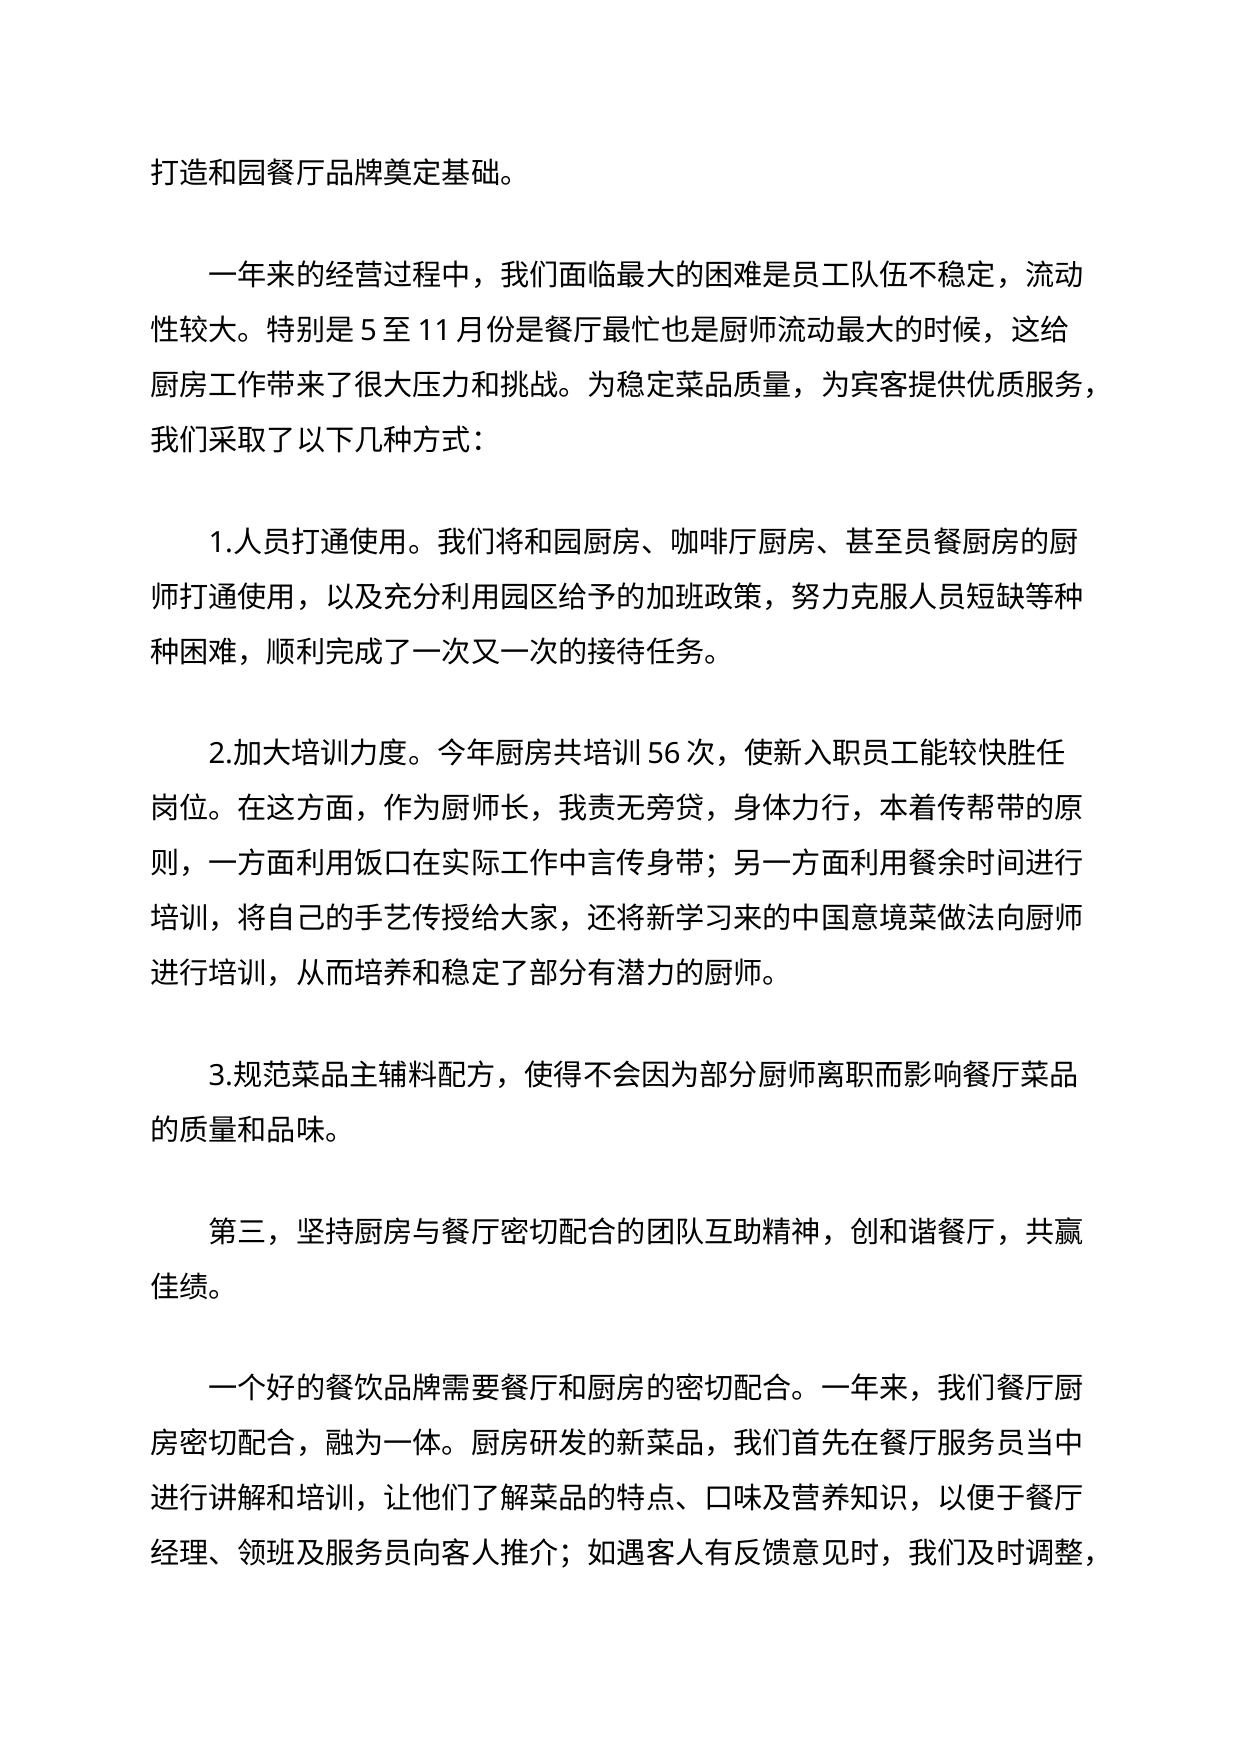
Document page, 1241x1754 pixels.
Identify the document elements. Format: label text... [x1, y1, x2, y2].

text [150, 150, 1090, 192]
text 1.人员打通使用。我们将和园厨房、咖啡厅厨房、甚至员餐厨房的厨师打通使用，以及充分利用园区给予的加班政策，努力克服人员短缺等种种困难，顺利完成了一次又一次的接待任务。 [150, 518, 1090, 671]
text 第三，坚持厨房与餐厅密切配合的团队互助精神，创和谐餐厅，共赢佳绩。 [150, 1208, 1090, 1305]
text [150, 1365, 1090, 1572]
text 2.加大培训力度。今年厨房共培训56次，使新入职员工能较快胜任岗位。在这方面，作为厨师长，我责无旁贷，身体力行，本着传帮带的原则，一方面利用饭口在实际工作中言传身带；另一方面利用餐余时间进行培训，将自己的手艺传授给大家，还将新学习来的中国意境菜做法向厨师进行培训，从而培养和稳定了部分有潜力的厨师。 [150, 730, 1090, 992]
text 一年来的经营过程中，我们面临最大的困难是员工队伍不稳定，流动性较大。特别是5至11月份是餐厅最忙也是厨师流动最大的时候，这给厨房工作带来了很大压力和挑战。为稳定菜品质量，为宾客提供优质服务，我们采取了以下几种方式： [150, 252, 1090, 459]
text 3.规范菜品主辅料配方，使得不会因为部分厨师离职而影响餐厅菜品的质量和品味。 [150, 1051, 1090, 1149]
